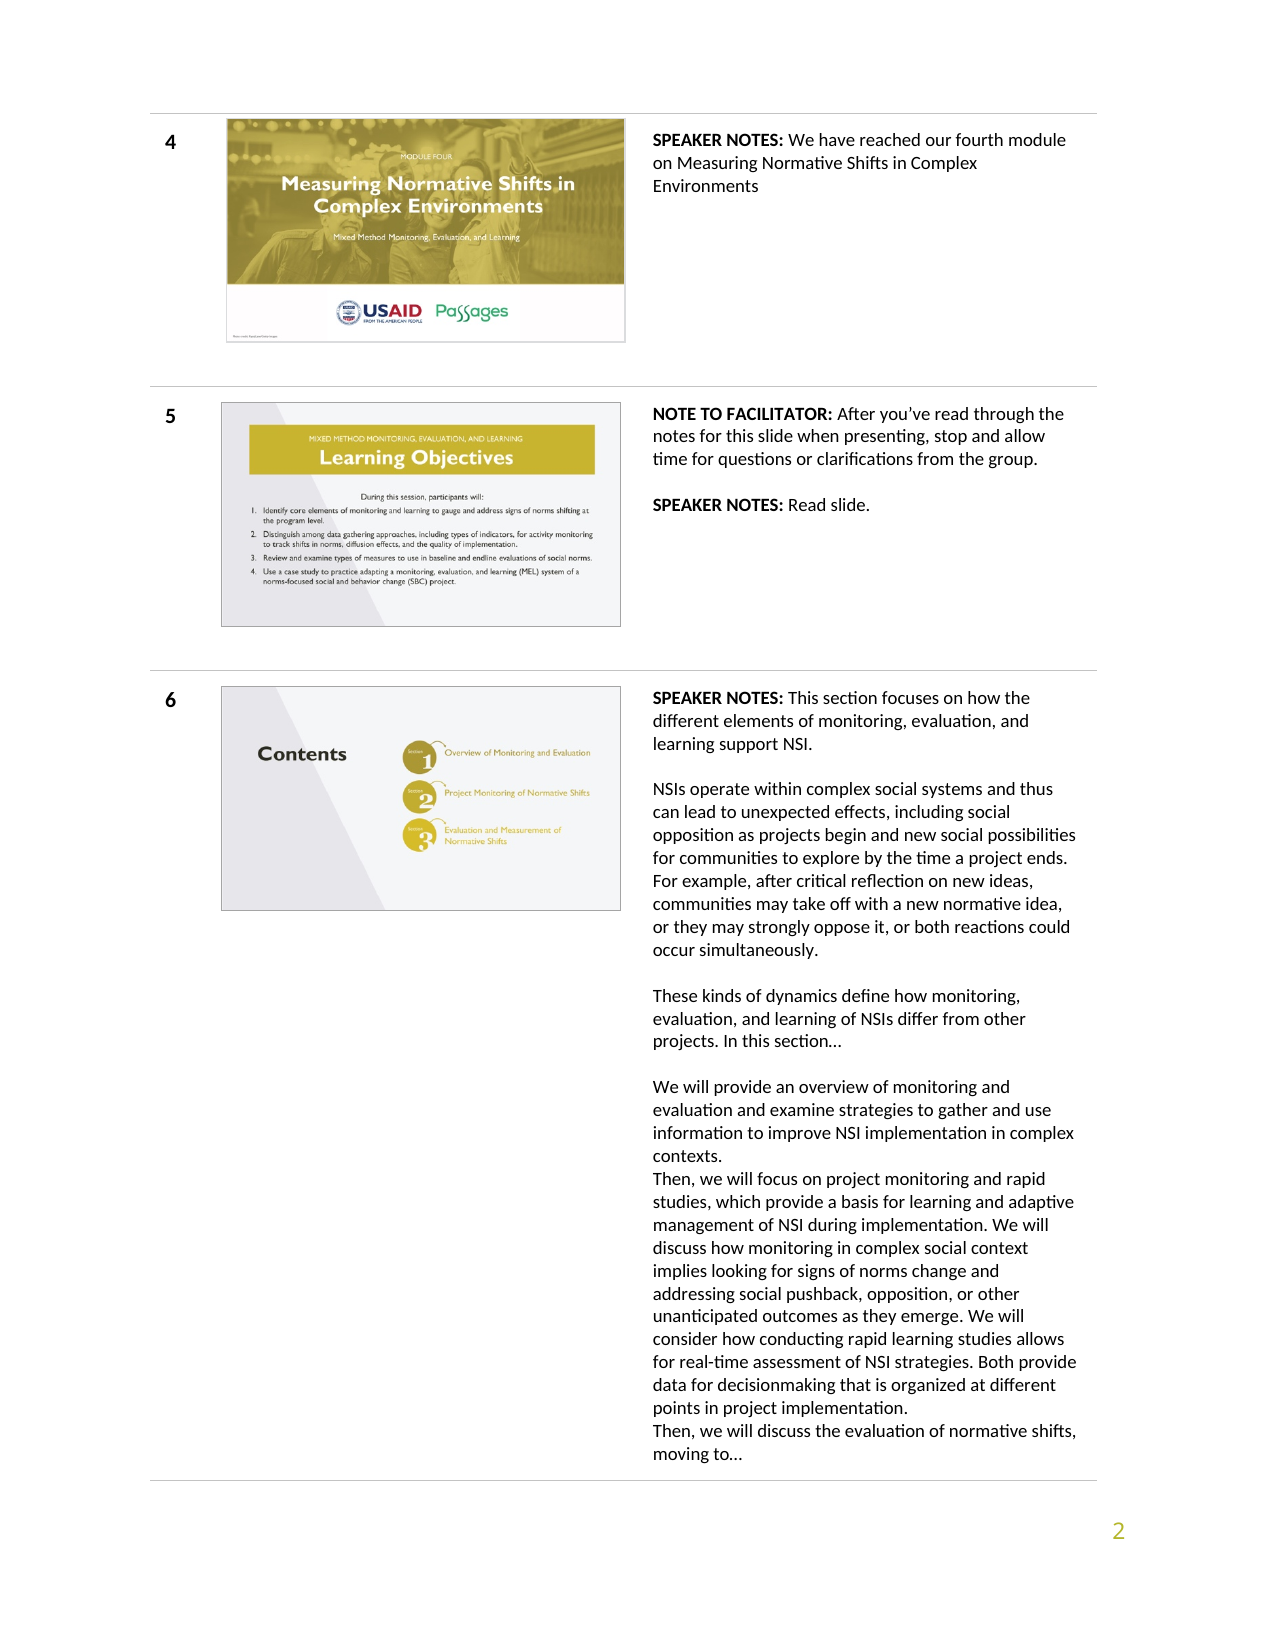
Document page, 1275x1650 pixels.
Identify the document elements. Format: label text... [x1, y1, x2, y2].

picture [227, 119, 624, 341]
table_cell [206, 671, 638, 1480]
picture [222, 403, 620, 626]
table_cell NOTE TO FACILITATOR: After you’ve read through the notes for this slide when presenting, stop and allow time for questions or clarifications from the group. SPEAKER NOTES: Read slide. [638, 387, 1097, 670]
table_cell 5 [150, 387, 206, 670]
picture [222, 687, 620, 910]
table_cell [206, 387, 638, 670]
table_cell 6 [150, 671, 206, 1480]
table_cell SPEAKER NOTES: We have reached our fourth module on Measuring Normative Shifts in Complex Environments [638, 114, 1097, 386]
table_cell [638, 671, 1097, 1480]
table_cell 4 [150, 114, 206, 386]
table_cell [206, 114, 638, 386]
